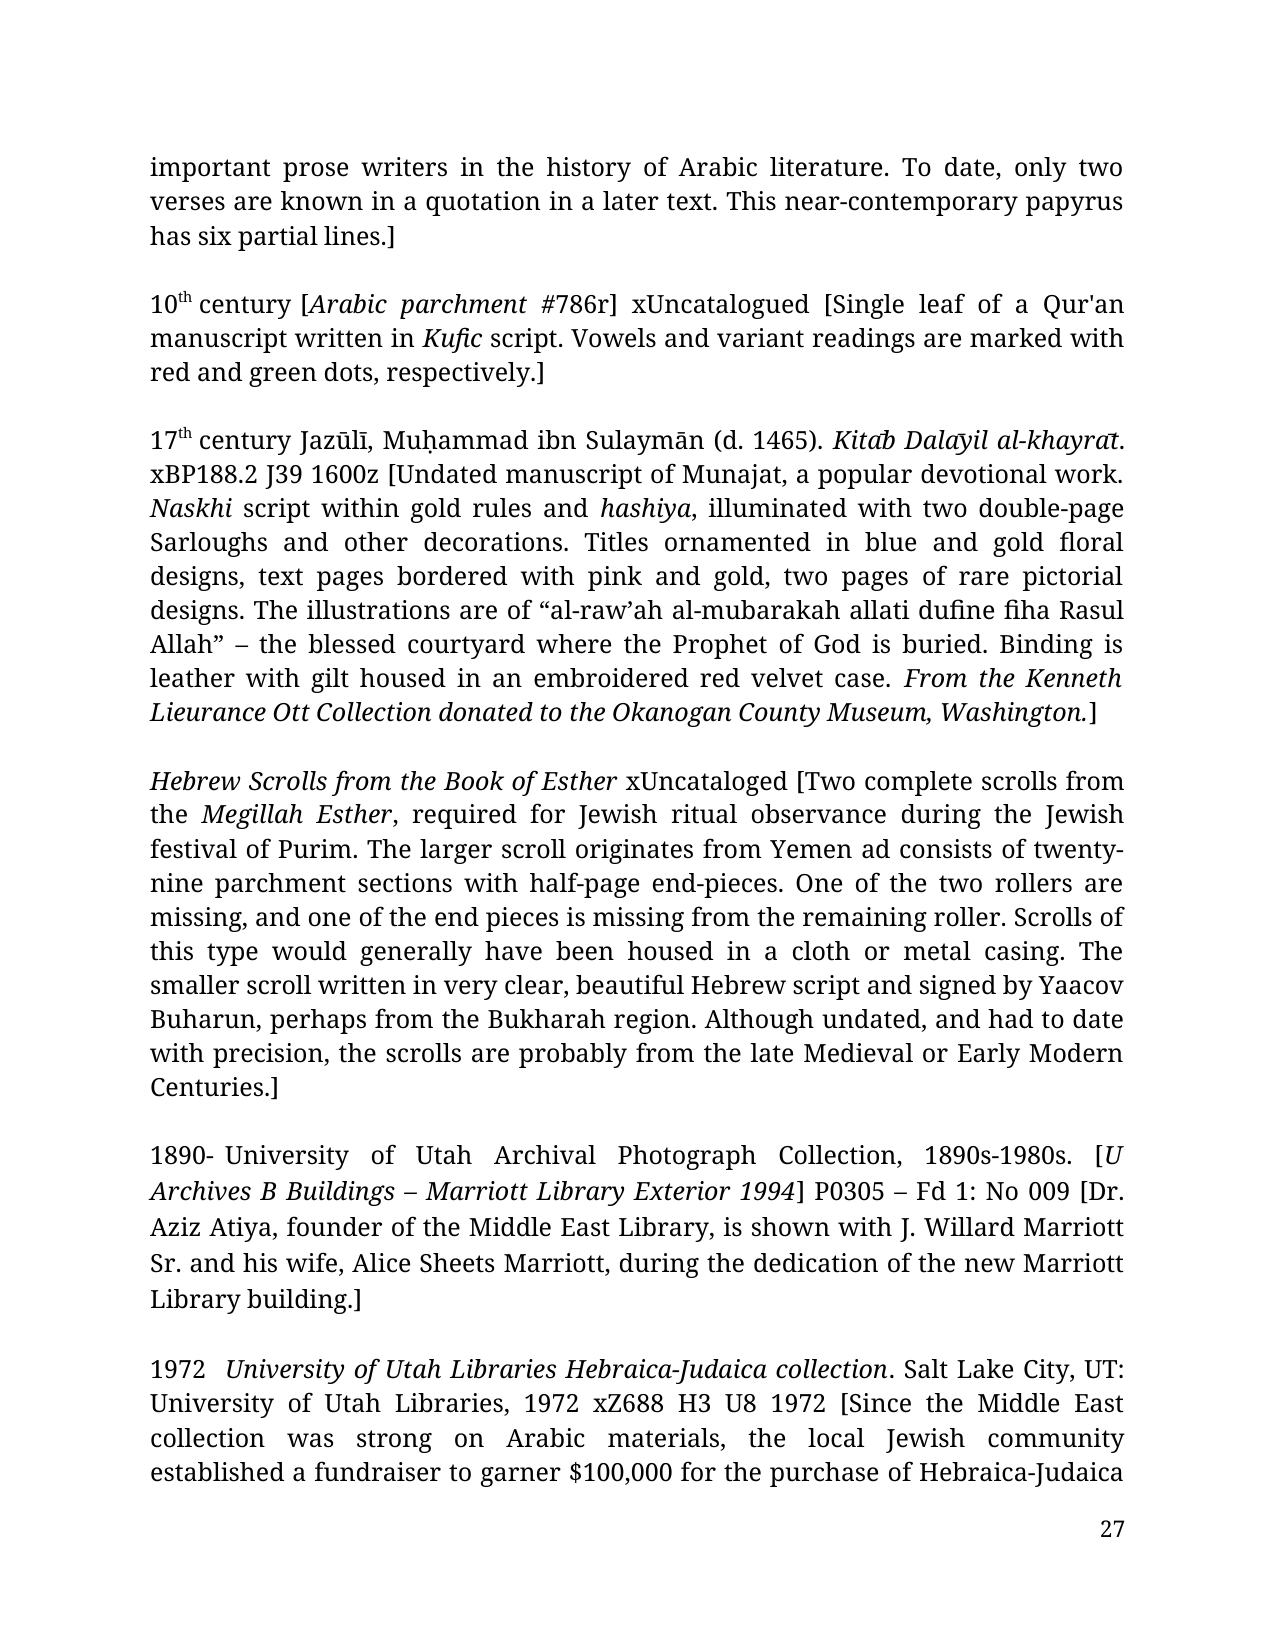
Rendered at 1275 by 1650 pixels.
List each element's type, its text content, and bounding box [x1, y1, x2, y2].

text 10th century [Arabic parchment #786r] xUncatalogued [Single leaf of a Qur'an manuscript written in Kufic script. Vowels and variant readings are marked with red and green dots, respectively.] [150, 286, 1125, 388]
text 17th century Jazūlī, Muḥammad ibn Sulaymān (d. 1465). Kitāb Dalāyil al-khayrāt. xBP188.2 J39 1600z [Undated manuscript of Munajat, a popular devotional work. Naskhi script within gold rules and hashiya, illuminated with two double-page Sarloughs and other decorations. Titles ornamented in blue and gold floral designs, text pages bordered with pink and gold, two pages of rare pictorial designs. The illustrations are of “al-raw’ah al-mubarakah allati dufine fiha Rasul Allah” – the blessed courtyard where the Prophet of God is buried. Binding is leather with gilt housed in an embroidered red velvet case. From the Kenneth Lieurance Ott Collection donated to the Okanogan County Museum, Washington.] [150, 422, 1125, 729]
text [150, 150, 1125, 252]
text 1890- University of Utah Archival Photograph Collection, 1890s-1980s. [U Archives B Buildings – Marriott Library Exterior 1994] P0305 – Fd 1: No 009 [Dr. Aziz Atiya, founder of the Middle East Library, is shown with J. Willard Marriott Sr. and his wife, Alice Sheets Marriott, during the dedication of the new Marriott Library building.] [150, 1138, 1125, 1316]
text Hebrew Scrolls from the Book of Esther xUncataloged [Two complete scrolls from the Megillah Esther, required for Jewish ritual observance during the Jewish festival of Purim. The larger scroll originates from Yemen ad consists of twenty-nine parchment sections with half-page end-pieces. One of the two rollers are missing, and one of the end pieces is missing from the remaining roller. Scrolls of this type would generally have been housed in a cloth or metal casing. The smaller scroll written in very clear, beautiful Hebrew script and signed by Yaacov Buharun, perhaps from the Bukharah region. Although undated, and had to date with precision, the scrolls are probably from the late Medieval or Early Modern Centuries.] [150, 763, 1125, 1104]
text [150, 1352, 1125, 1488]
